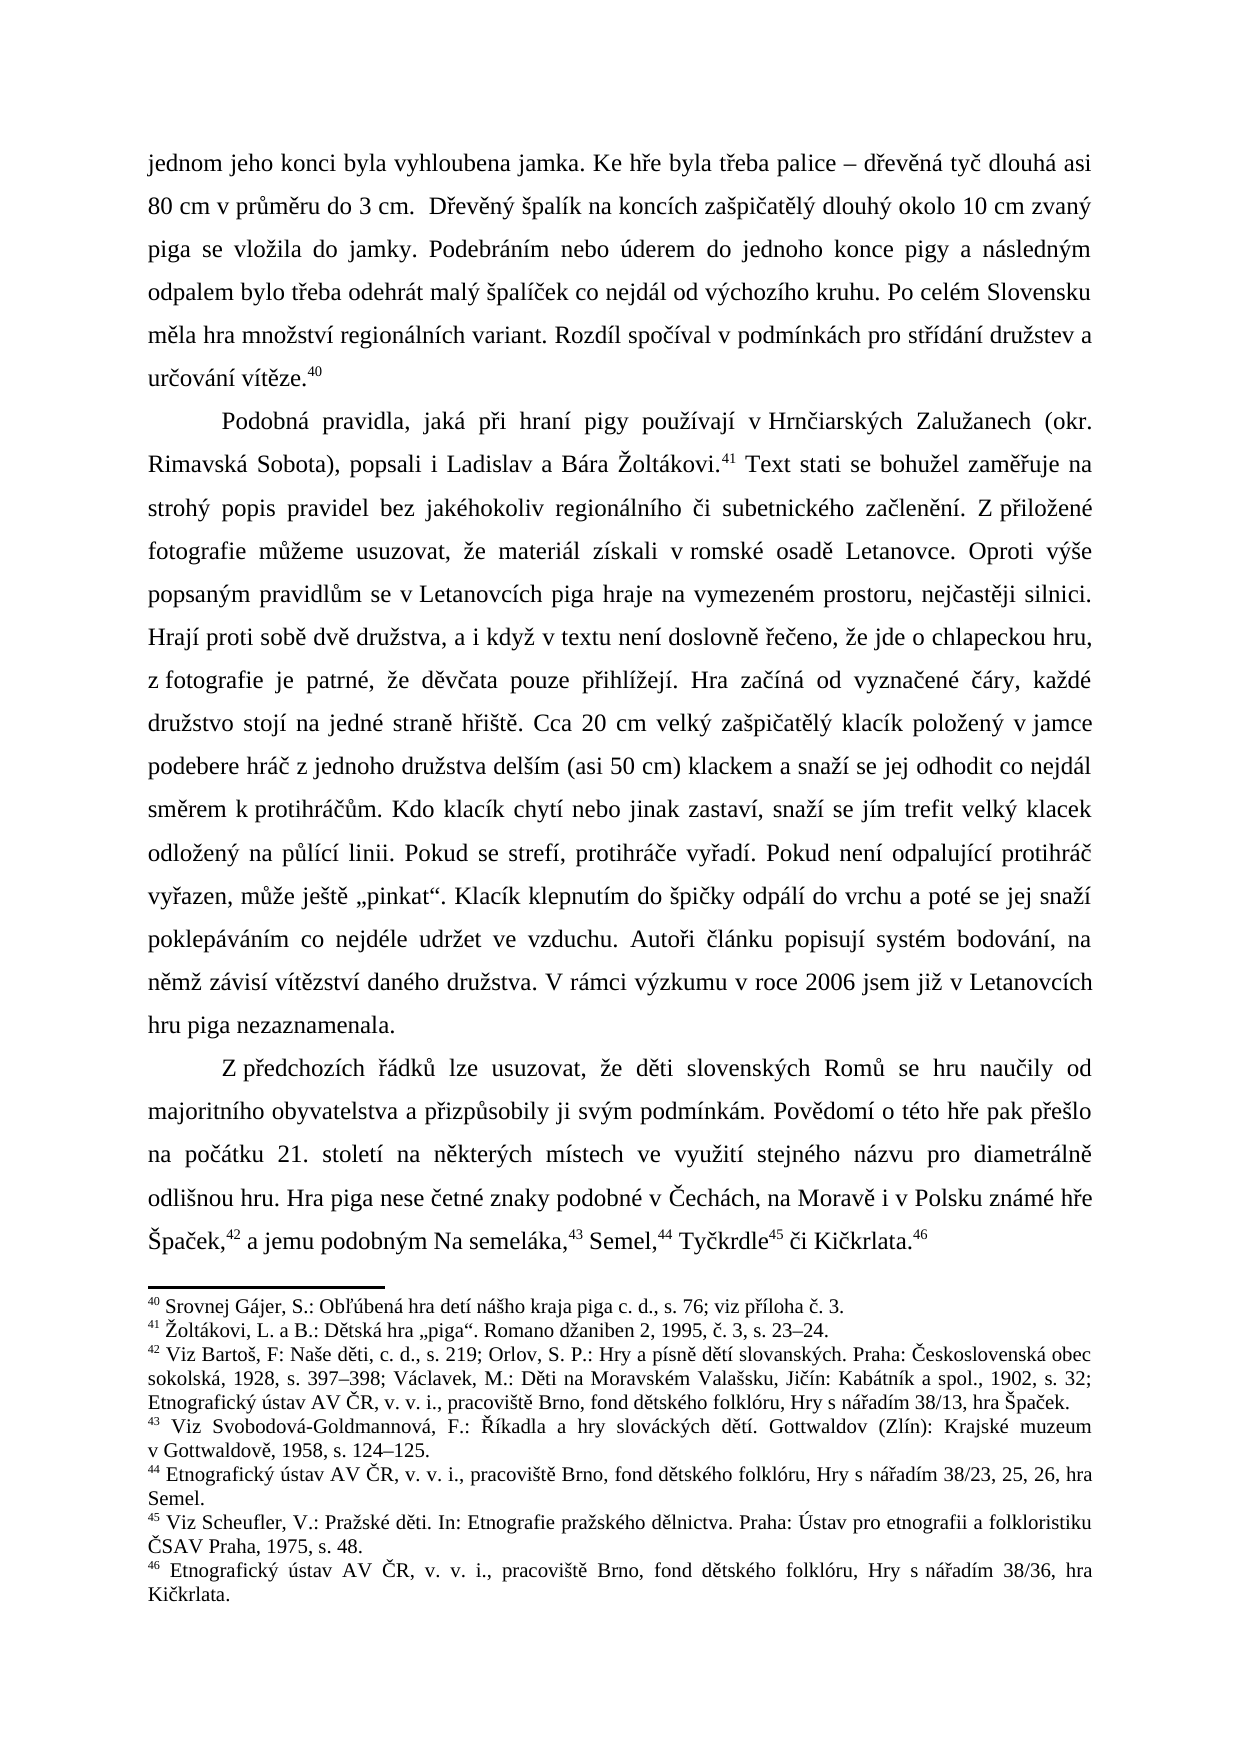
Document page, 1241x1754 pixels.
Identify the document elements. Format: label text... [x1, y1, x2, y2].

text Z předchozích řádků lze usuzovat, že děti slovenských Romů se hru naučily od majoritního obyvatelstva a přizpůsobily ji svým podmínkám. Povědomí o této hře pak přešlo na počátku 21. století na některých místech ve využití stejného názvu pro diametrálně odlišnou hru. Hra piga nese četné znaky podobné v Čechách, na Moravě i v Polsku známé hře Špaček, a jemu podobným Na semeláka, Semel, Tyčkrdle či Kičkrlata. [148, 1053, 1093, 1254]
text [148, 148, 1093, 392]
text Podobná pravidla, jaká při hraní pigy používají v Hrnčiarských Zalužanech (okr. Rimavská Sobota), popsali i Ladislav a Bára Žoltákovi. Text stati se bohužel zaměřuje na strohý popis pravidel bez jakéhokoliv regionálního či subetnického začlenění. Z přiložené fotografie můžeme usuzovat, že materiál získali v romské osadě Letanovce. Oproti výše popsaným pravidlům se v Letanovcích piga hraje na vymezeném prostoru, nejčastěji silnici. Hrají proti sobě dvě družstva, a i když v textu není doslovně řečeno, že jde o chlapeckou hru, z fotografie je patrné, že děvčata pouze přihlížejí. Hra začíná od vyznačené čáry, každé družstvo stojí na jedné straně hřiště. Cca velký zašpičatělý klacík položený v jamce podebere hráč z jednoho družstva delším (asi ) klackem a snaží se jej odhodit co nejdál směrem k protihráčům. Kdo klacík chytí nebo jinak zastaví, snaží se jím trefit velký klacek odložený na půlící linii. Pokud se strefí, protihráče vyřadí. Pokud není odpalující protihráč vyřazen, může ještě „pinkat“. Klacík klepnutím do špičky odpálí do vrchu a poté se jej snaží poklepáváním co nejdéle udržet ve vzduchu. Autoři článku popisují systém bodování, na němž závisí vítězství daného družstva. V rámci výzkumu v roce 2006 jsem již v Letanovcích hru piga nezaznamenala. [148, 406, 1093, 1039]
